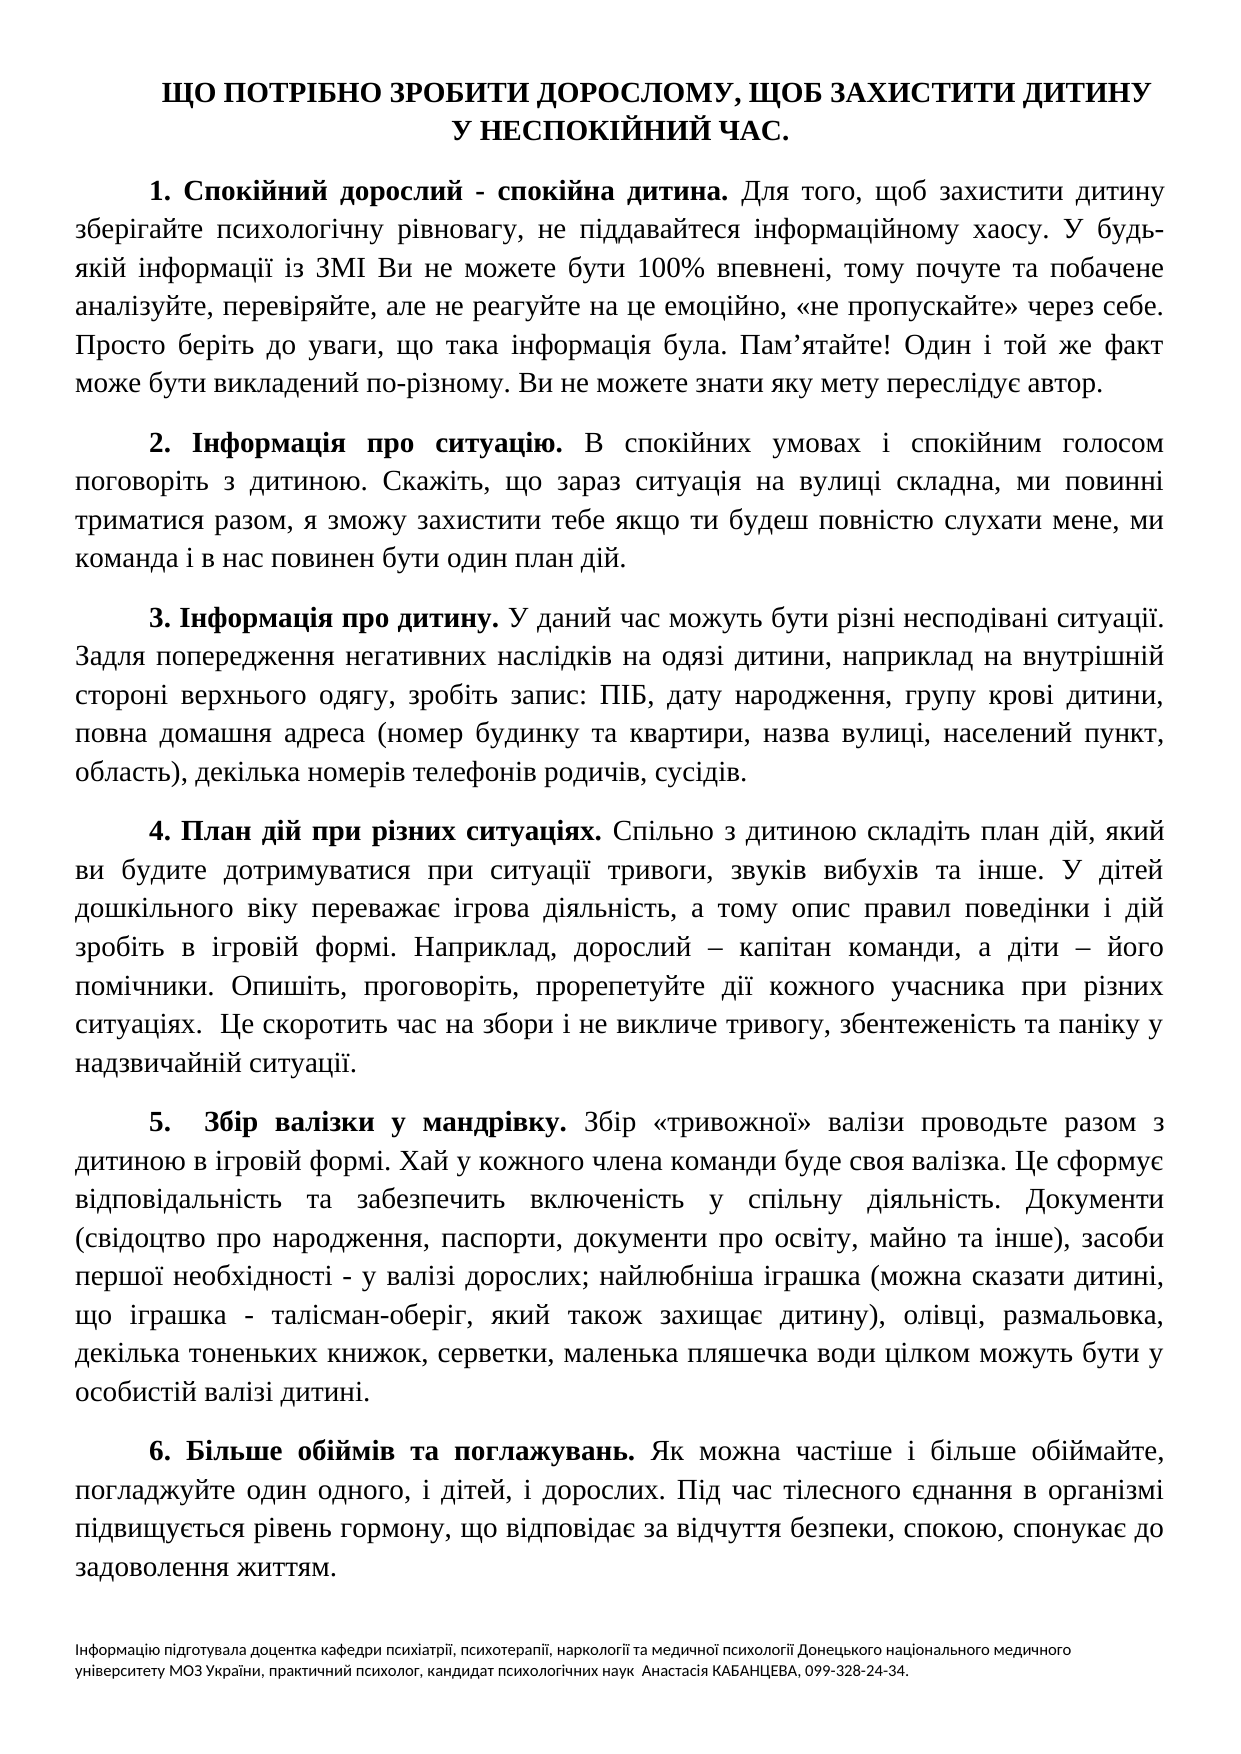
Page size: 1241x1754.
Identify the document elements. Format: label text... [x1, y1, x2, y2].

text 5. Збір валізки у мандрівку. Збір «тривожної» валізи проводьте разом з дитиною в ігровій формі. Хай у кожного члена команди буде своя валізка. Це сформує відповідальність та забезпечить включеність у спільну діяльність. Документи (свідоцтво про народження, паспорти, документи про освіту, майно та інше), засоби першої необхідності - у валізі дорослих; найлюбніша іграшка (можна сказати дитині, що іграшка - талісман-оберіг, який також захищає дитину), олівці, размальовка, декілька тоненьких книжок, серветки, маленька пляшечка води цілком можуть бути у особистій валізі дитині. [75, 1104, 1165, 1407]
text 2. Інформація про ситуацію. В спокійних умовах і спокійним голосом поговоріть з дитиною. Скажіть, що зараз ситуація на вулиці складна, ми повинні триматися разом, я зможу захистити тебе якщо ти будеш повністю слухати мене, ми команда і в нас повинен бути один план дій. [75, 425, 1165, 574]
text 6. Більше обіймів та поглажувань. Як можна частіше і більше обіймайте, погладжуйте один одного, і дітей, і дорослих. Під час тілесного єднання в організмі підвищується рівень гормону, що відповідає за відчуття безпеки, спокою, спонукає до задоволення життям. [75, 1433, 1165, 1582]
text 3. Інформація про дитину. У даний час можуть бути різні несподівані ситуації. Задля попередження негативних наслідків на одязі дитини, наприклад на внутрішній стороні верхнього одягу, зробіть запис: ПІБ, дату народження, групу крові дитини, повна домашня адреса (номер будинку та квартири, назва вулиці, населений пункт, область), декілька номерів телефонів родичів, сусідів. [75, 600, 1165, 788]
text ЩО ПОТРІБНО ЗРОБИТИ ДОРОСЛОМУ, ЩОБ ЗАХИСТИТИ ДИТИНУ У НЕСПОКІЙНИЙ ЧАС. [75, 75, 1165, 147]
text 4. План дій при різних ситуаціях. Спільно з дитиною складіть план дій, який ви будите дотримуватися при ситуації тривоги, звуків вибухів та інше. У дітей дошкільного віку переважає ігрова діяльність, а тому опис правил поведінки і дій зробіть в ігровій формі. Наприклад, дорослий – капітан команди, а діти – його помічники. Опишіть, проговоріть, прорепетуйте дії кожного учасника при різних ситуаціях. Це скоротить час на збори і не викличе тривогу, збентеженість та паніку у надзвичайній ситуації. [75, 813, 1165, 1078]
text 1. Спокійний дорослий - спокійна дитина. Для того, щоб захистити дитину зберігайте психологічну рівновагу, не піддавайтеся інформаційному хаосу. У будь-якій інформації із ЗМІ Ви не можете бути 100% впевнені, тому почуте та побачене аналізуйте, перевіряйте, але не реагуйте на це емоційно, «не пропускайте» через себе. Просто беріть до уваги, що така інформація була. Пам’ятайте! Один і той же факт може бути викладений по-різному. Ви не можете знати яку мету переслідує автор. [75, 173, 1165, 399]
